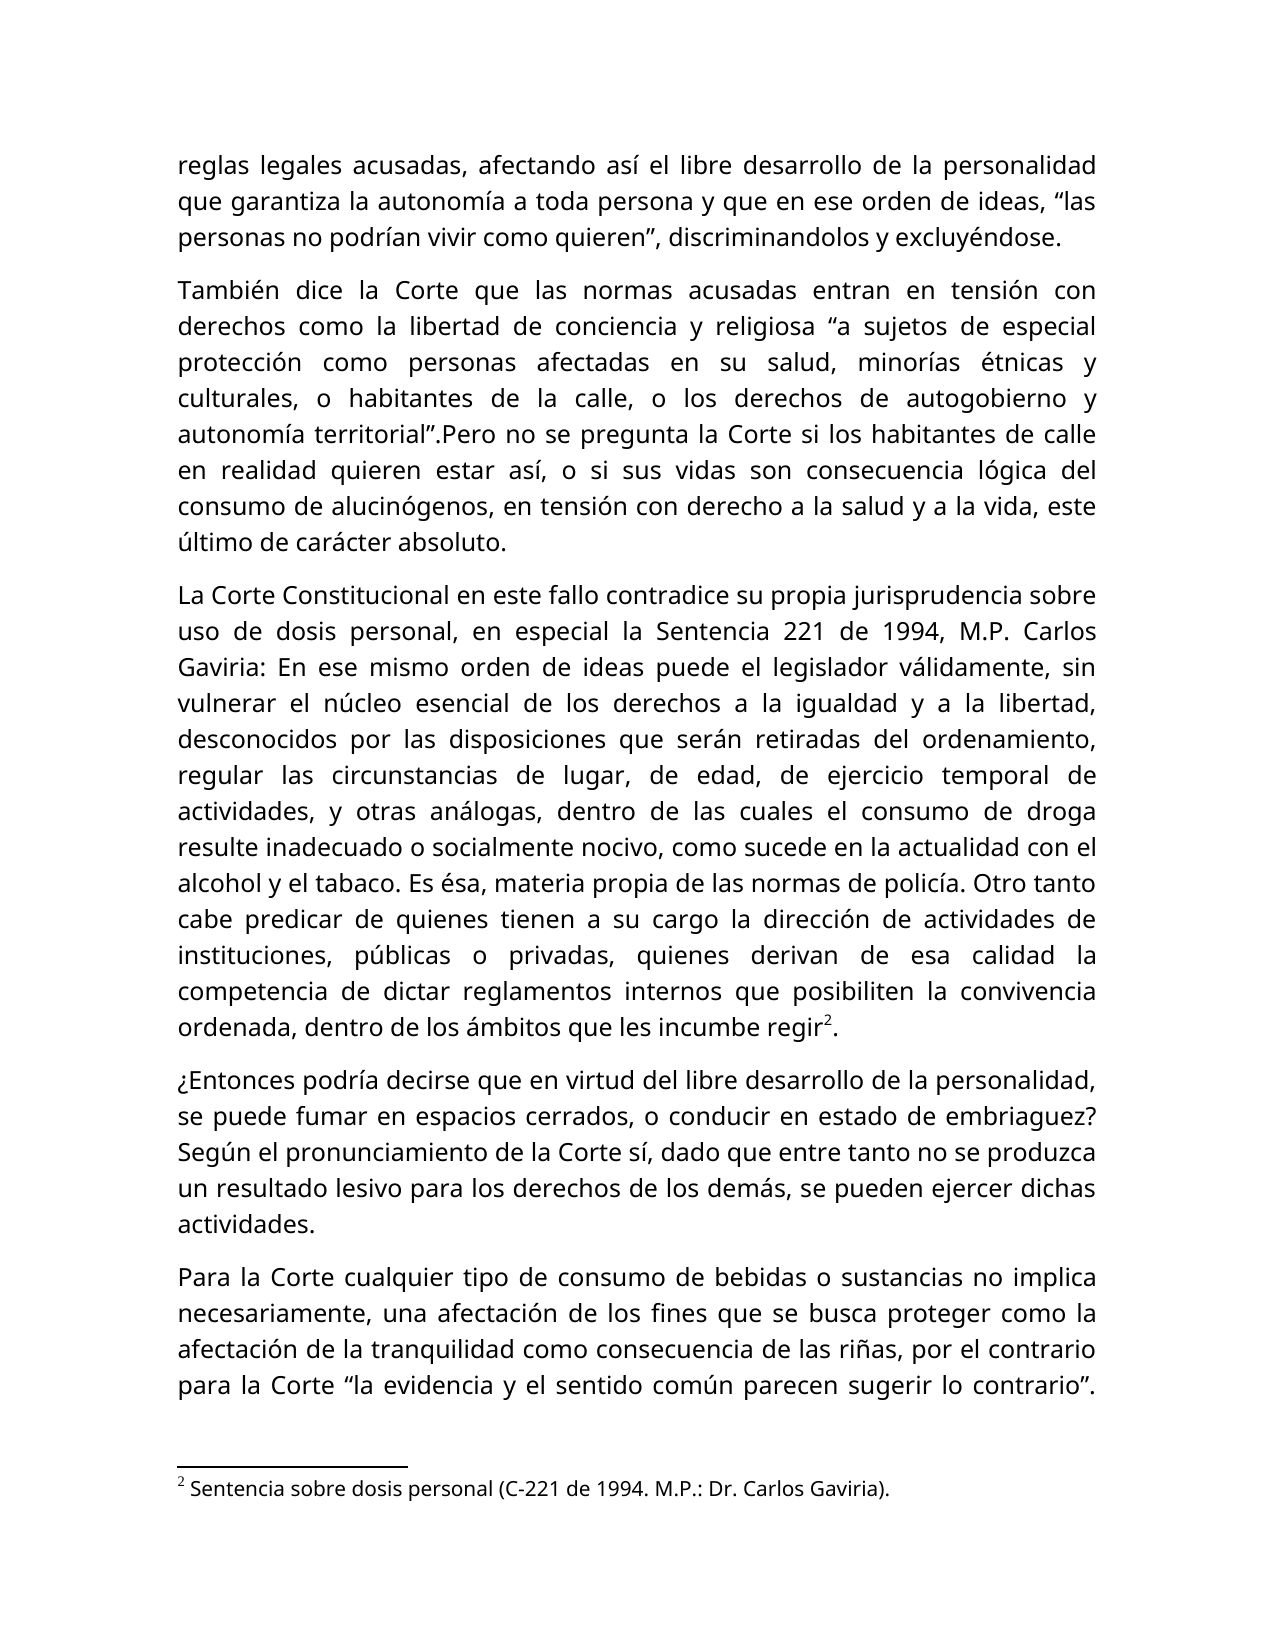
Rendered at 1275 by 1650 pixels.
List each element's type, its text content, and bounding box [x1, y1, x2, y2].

text También dice la Corte que las normas acusadas entran en tensión con derechos como la libertad de conciencia y religiosa “a sujetos de especial protección como personas afectadas en su salud, minorías étnicas y culturales, o habitantes de la calle, o los derechos de autogobierno y autonomía territorial”.Pero no se pregunta la Corte si los habitantes de calle en realidad quieren estar así, o si sus vidas son consecuencia lógica del consumo de alucinógenos, en tensión con derecho a la salud y a la vida, este último de carácter absoluto. [177, 272, 1098, 559]
text ¿Entonces podría decirse que en virtud del libre desarrollo de la personalidad, se puede fumar en espacios cerrados, o conducir en estado de embriaguez? Según el pronunciamiento de la Corte sí, dado que entre tanto no se produzca un resultado lesivo para los derechos de los demás, se pueden ejercer dichas actividades. [177, 1063, 1098, 1241]
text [177, 1259, 1098, 1402]
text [177, 148, 1098, 254]
text La Corte Constitucional en este fallo contradice su propia jurisprudencia sobre uso de dosis personal, en especial la Sentencia 221 de 1994, M.P. Carlos Gaviria: En ese mismo orden de ideas puede el legislador válidamente, sin vulnerar el núcleo esencial de los derechos a la igualdad y a la libertad, desconocidos por las disposiciones que serán retiradas del ordenamiento, regular las circunstancias de lugar, de edad, de ejercicio temporal de actividades, y otras análogas, dentro de las cuales el consumo de droga resulte inadecuado o socialmente nocivo, como sucede en la actualidad con el alcohol y el tabaco. Es ésa, materia propia de las normas de policía. Otro tanto cabe predicar de quienes tienen a su cargo la dirección de actividades de instituciones, públicas o privadas, quienes derivan de esa calidad la competencia de dictar reglamentos internos que posibiliten la convivencia ordenada, dentro de los ámbitos que les incumbe regir. [177, 577, 1098, 1044]
